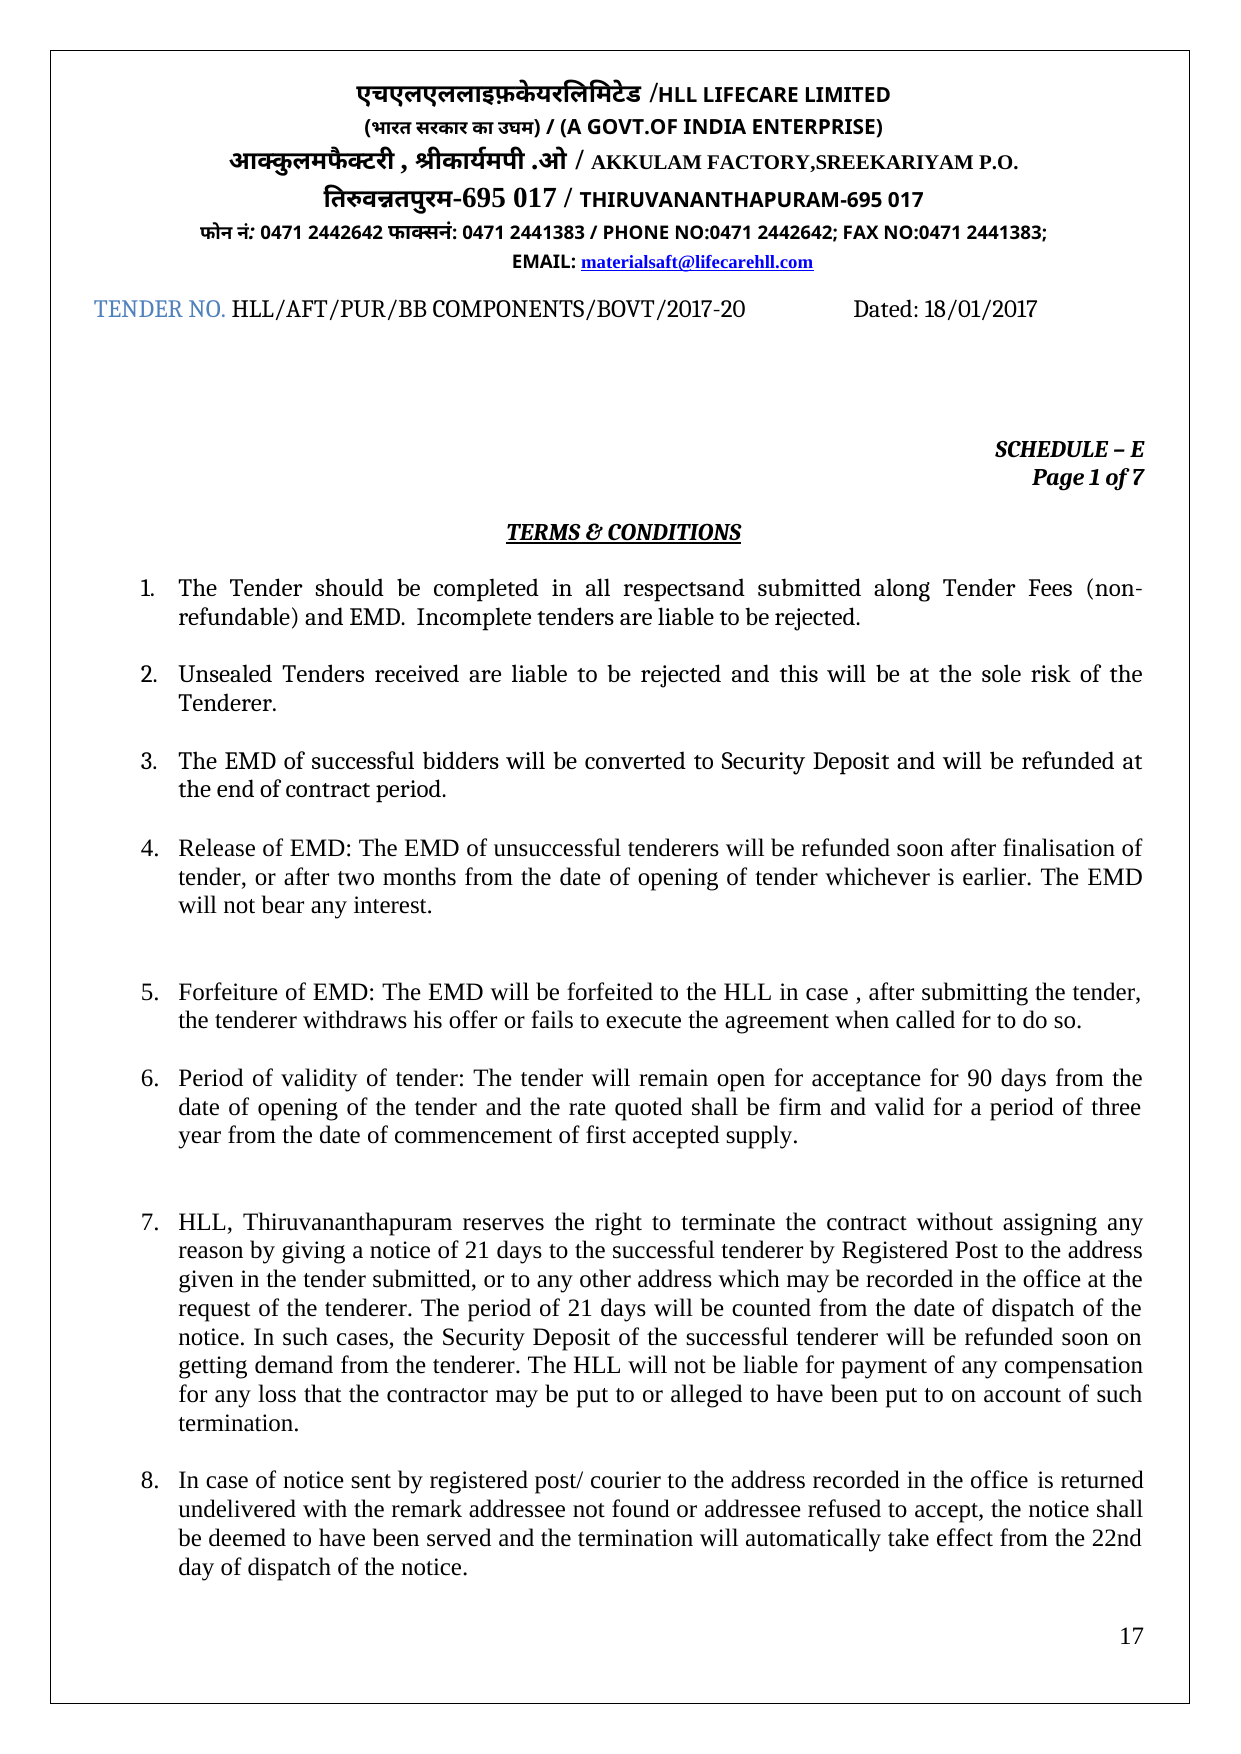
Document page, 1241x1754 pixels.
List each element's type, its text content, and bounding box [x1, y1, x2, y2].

text Page 1 of 7 [103, 464, 1144, 491]
list In case of notice sent by registered post/ courier to the address recorded in the office is returned undelivered with the remark addressee not found or addressee refused to accept, the notice shall be deemed to have been served and the termination will automatically take effect from the 22nd day of dispatch of the notice. [141, 1465, 1144, 1580]
text TERMS & CONDITIONS [103, 519, 1144, 547]
text SCHEDULE – E [103, 436, 1144, 464]
list Unsealed Tenders received are liable to be rejected and this will be at the sole risk of the Tenderer. [141, 660, 1144, 718]
list The EMD of successful bidders will be converted to Security Deposit and will be refunded at the end of contract period. [141, 747, 1144, 804]
list Forfeiture of EMD: The EMD will be forfeited to the HLL in case , after submitting the tender, the tenderer withdraws his offer or fails to execute the agreement when called for to do so. [141, 977, 1144, 1034]
list Period of validity of tender: The tender will remain open for acceptance for 90 days from the date of opening of the tender and the rate quoted shall be firm and valid for a period of three year from the date of commencement of first accepted supply. [141, 1063, 1144, 1149]
list Release of EMD: The EMD of unsuccessful tenderers will be refunded soon after finalisation of tender, or after two months from the date of opening of tender whichever is earlier. The EMD will not bear any interest. [141, 833, 1144, 919]
list The Tender should be completed in all respectsand submitted along Tender Fees (non-refundable) and EMD. Incomplete tenders are liable to be rejected. [141, 574, 1144, 632]
list HLL, Thiruvananthapuram reserves the right to terminate the contract without assigning any reason by giving a notice of 21 days to the successful tenderer by Registered Post to the address given in the tender submitted, or to any other address which may be recorded in the office at the request of the tenderer. The period of 21 days will be counted from the date of dispatch of the notice. In such cases, the Security Deposit of the successful tenderer will be refunded soon on getting demand from the tenderer. The HLL will not be liable for payment of any compensation for any loss that the contractor may be put to or alleged to have been put to on account of such termination. [141, 1207, 1144, 1437]
